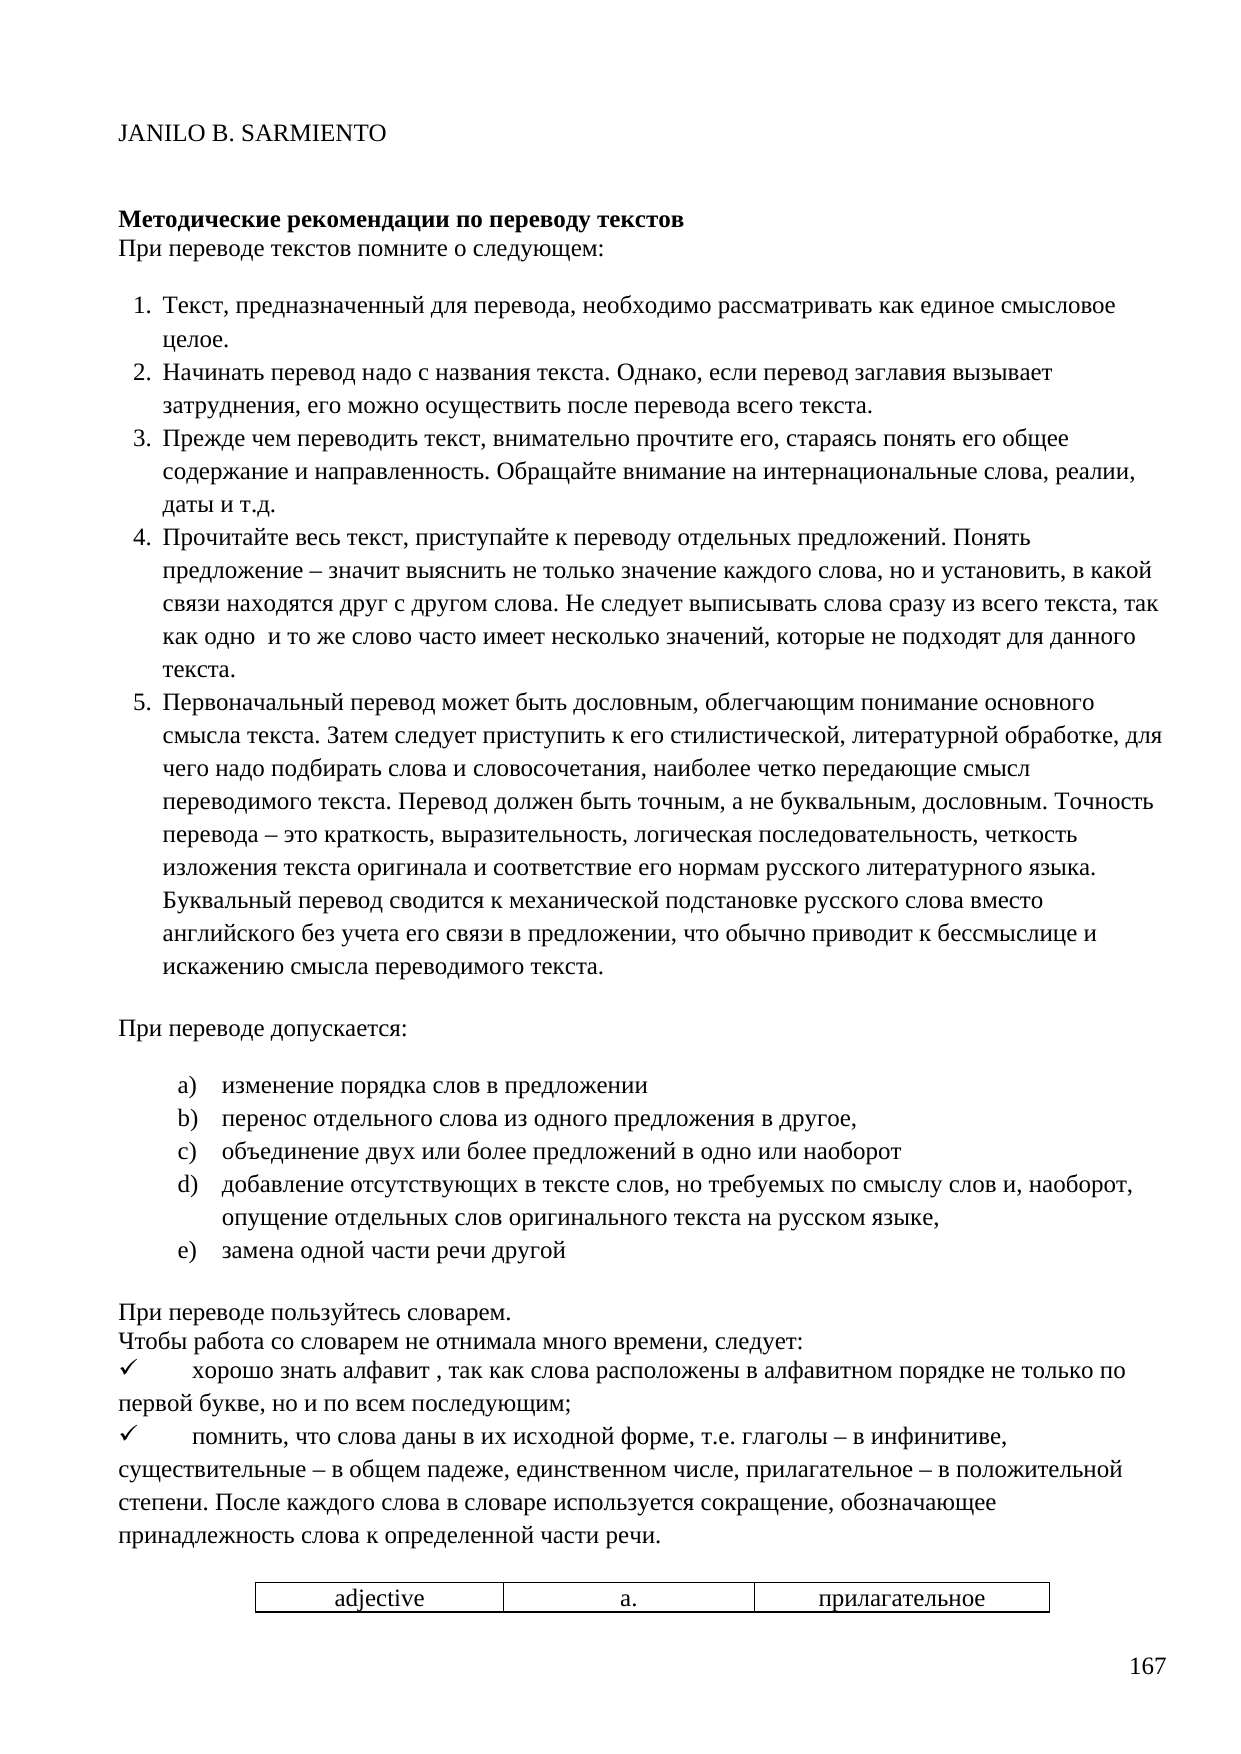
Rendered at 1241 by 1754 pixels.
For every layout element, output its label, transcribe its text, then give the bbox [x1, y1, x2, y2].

list добавление отсутствующих в тексте слов, но требуемых по смыслу слов и, наоборот, опущение отдельных слов оригинального текста на русском языке, [177, 1169, 1167, 1231]
list перенос отдельного слова из одного предложения в другое, [177, 1103, 1167, 1132]
text Чтобы работа со словарем не отнимала много времени, следует: [118, 1326, 1167, 1355]
list Прочитайте весь текст, приступайте к переводу отдельных предложений. Понять предложение – значит выяснить не только значение каждого слова, но и установить, в какой связи находятся друг с другом слова. Не следует выписывать слова сразу из всего текста, так как одно и то же слово часто имеет несколько значений, которые не подходят для данного текста. [133, 522, 1167, 683]
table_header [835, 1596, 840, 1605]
text При переводе текстов помните о следующем: [118, 233, 1167, 262]
text Методические рекомендации по переводу текстов [118, 204, 1167, 233]
list Текст, предназначенный для перевода, необходимо рассматривать как единое смысловое целое. [133, 291, 1167, 352]
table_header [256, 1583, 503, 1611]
list хорошо знать алфавит , так как слова расположены в алфавитном порядке не только по первой букве, но и по всем последующим; [118, 1355, 1167, 1416]
list изменение порядка слов в предложении [177, 1070, 1167, 1099]
list помнить, что слова даны в их исходной форме, т.е. глаголы – в инфинитиве, существительные – в общем падеже, единственном числе, прилагательное – в положительной степени. После каждого слова в словаре используется сокращение, обозначающее принадлежность слова к определенной части речи. [118, 1421, 1167, 1548]
list Прежде чем переводить текст, внимательно прочтите его, стараясь понять его общее содержание и направленность. Обращайте внимание на интернациональные слова, реалии, даты и т.д. [133, 423, 1167, 517]
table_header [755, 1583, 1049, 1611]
text JANILO B. SARMIENTO [118, 118, 1167, 147]
list замена одной части речи другой [177, 1235, 1167, 1264]
list Начинать перевод надо с названия текста. Однако, если перевод заглавия вызывает затруднения, его можно осуществить после перевода всего текста. [133, 357, 1167, 418]
text При переводе допускается: [118, 1013, 1167, 1042]
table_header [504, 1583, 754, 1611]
list Первоначальный перевод может быть дословным, облегчающим понимание основного смысла текста. Затем следует приступить к его стилистической, литературной обработке, для чего надо подбирать слова и словосочетания, наиболее четко передающие смысл переводимого текста. Перевод должен быть точным, а не буквальным, дословным. Точность перевода – это краткость, выразительность, логическая последовательность, четкость изложения текста оригинала и соответствие его нормам русского литературного языка. Буквальный перевод сводится к механической подстановке русского слова вместо английского без учета его связи в предложении, что обычно приводит к бессмыслице и искажению смысла переводимого текста. [133, 687, 1167, 980]
text При переводе пользуйтесь словарем. [118, 1297, 1167, 1326]
list объединение двух или более предложений в одно или наоборот [177, 1136, 1167, 1165]
